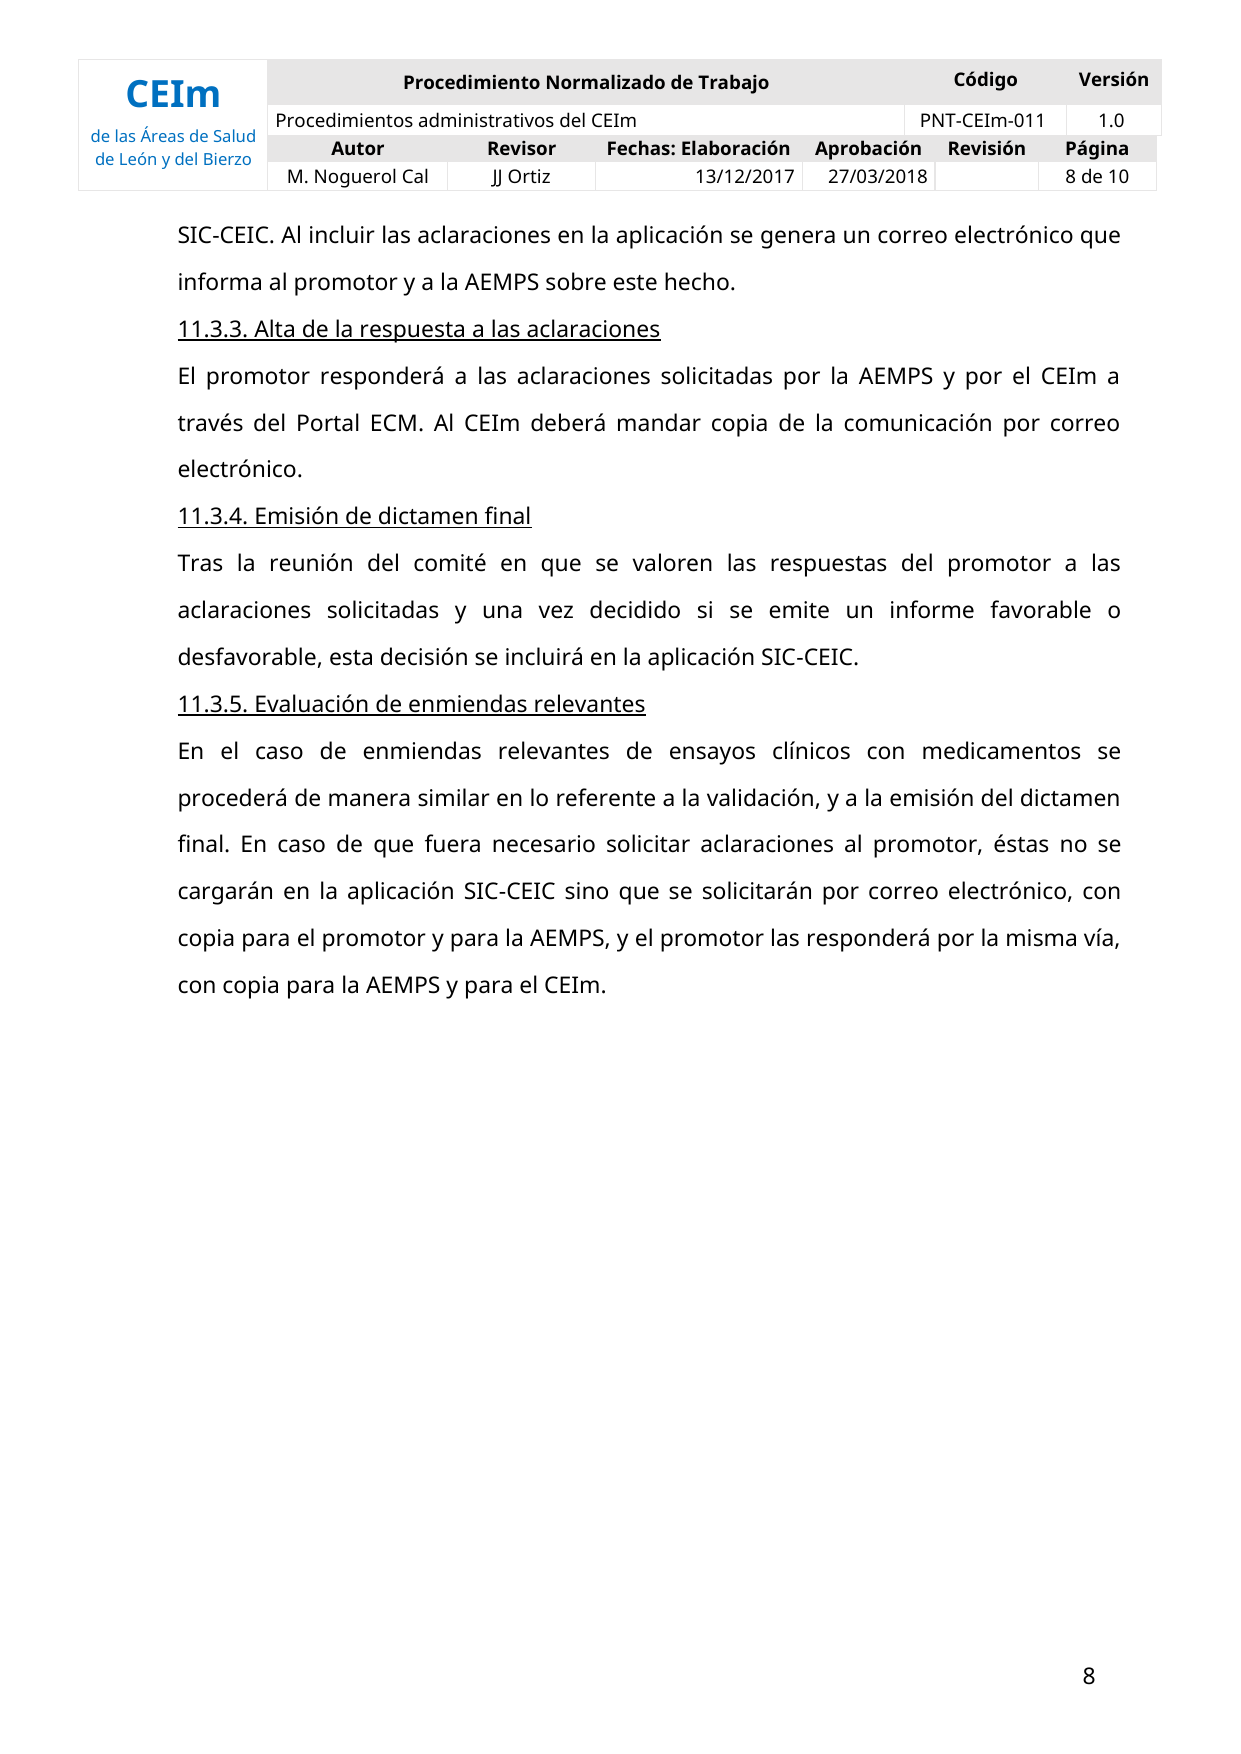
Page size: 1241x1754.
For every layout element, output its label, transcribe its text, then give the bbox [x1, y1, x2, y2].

text Tras la reunión del comité en que se valoren las respuestas del promotor a las aclaraciones solicitadas y una vez decidido si se emite un informe favorable o desfavorable, esta decisión se incluirá en la aplicación SIC‐CEIC. [177, 547, 1122, 672]
text 11.3.4. Emisión de dictamen final [177, 500, 1122, 531]
text 11.3.3. Alta de la respuesta a las aclaraciones [177, 313, 1122, 344]
text El promotor responderá a las aclaraciones solicitadas por la AEMPS y por el CEIm a través del Portal ECM. Al CEIm deberá mandar copia de la comunicación por correo electrónico. [177, 359, 1122, 484]
text 11.3.5. Evaluación de enmiendas relevantes [177, 688, 1122, 719]
text En el caso de enmiendas relevantes de ensayos clínicos con medicamentos se procederá de manera similar en lo referente a la validación, y a la emisión del dictamen final. En caso de que fuera necesario solicitar aclaraciones al promotor, éstas no se cargarán en la aplicación SIC‐CEIC sino que se solicitarán por correo electrónico, con copia para el promotor y para la AEMPS, y el promotor las responderá por la misma vía, con copia para la AEMPS y para el CEIm. [177, 734, 1122, 1000]
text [177, 219, 1122, 297]
